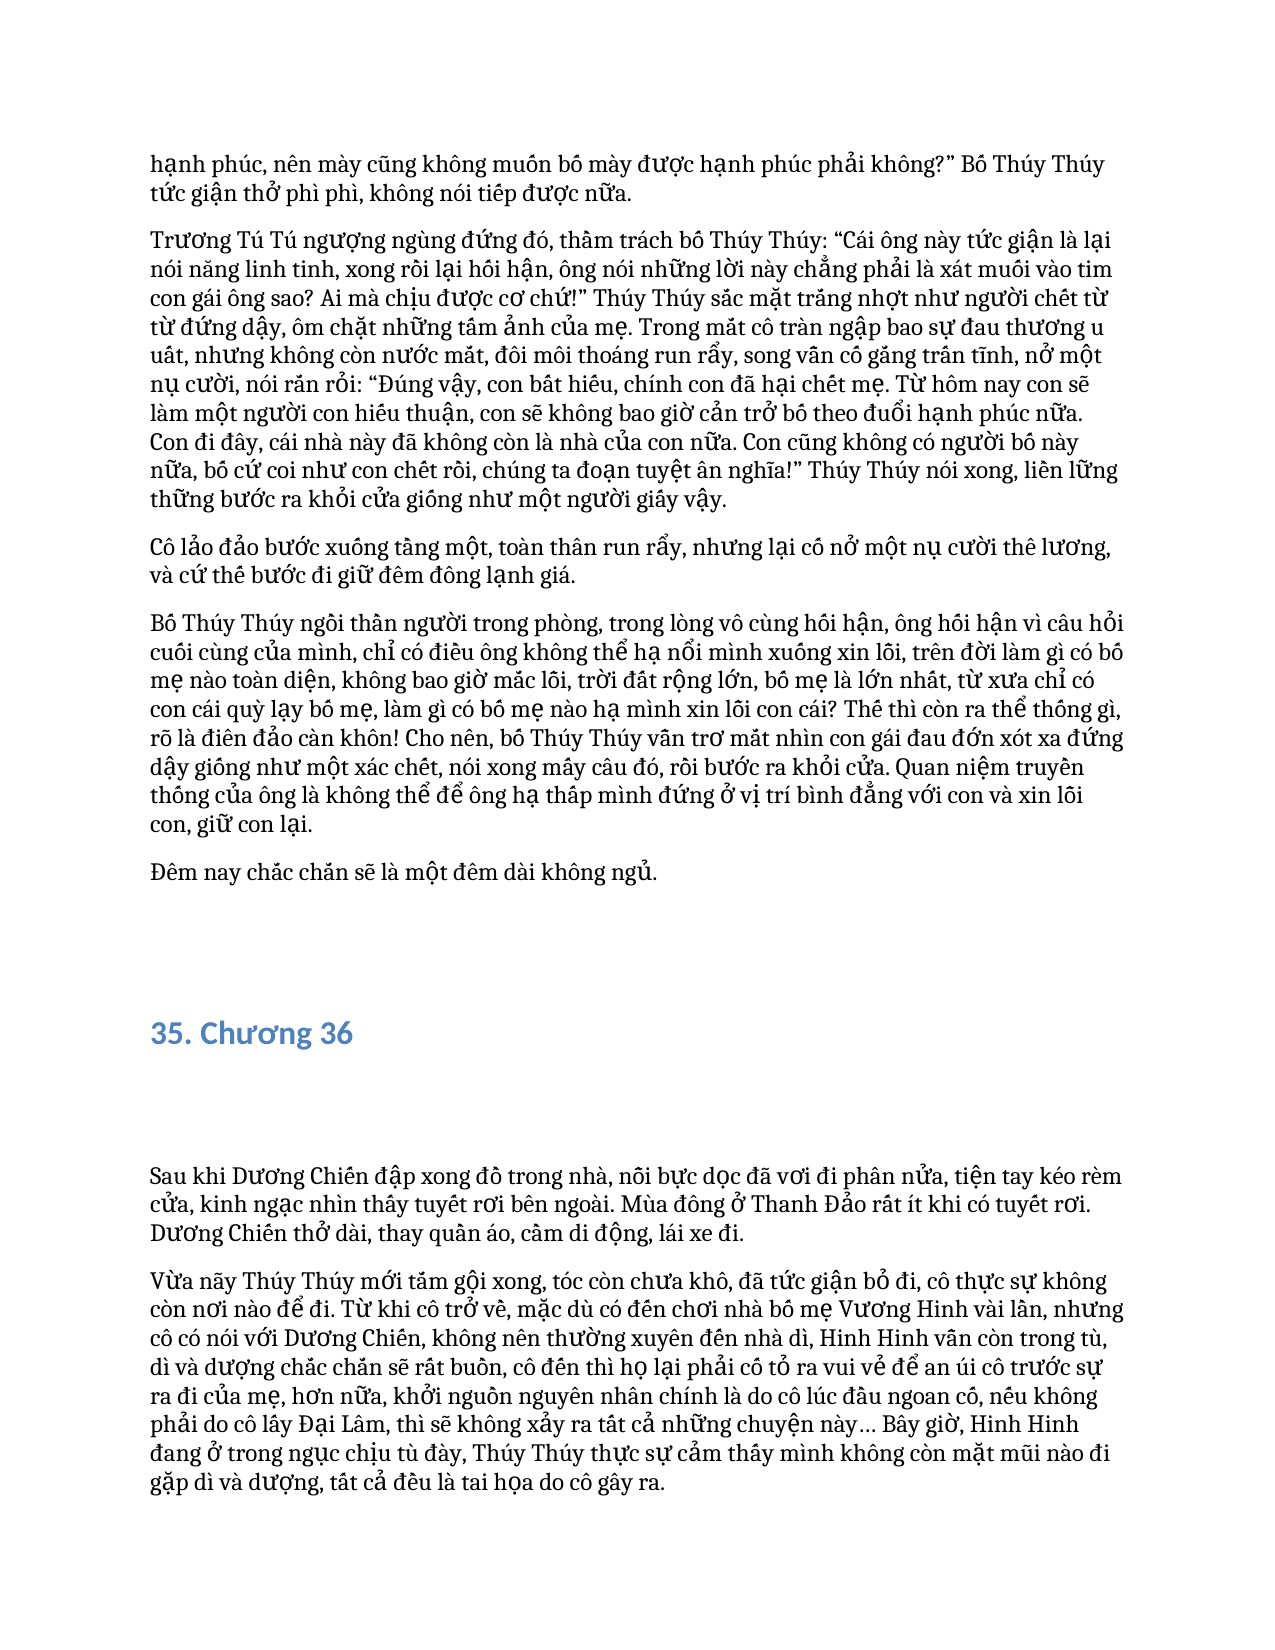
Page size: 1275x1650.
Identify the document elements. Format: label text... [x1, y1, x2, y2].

text Bố Thúy Thúy ngồi thần người trong phòng, trong lòng vô cùng hối hận, ông hối hận vì câu hỏi cuối cùng của mình, chỉ có điều ông không thể hạ nổi mình xuống xin lỗi, trên đời làm gì có bố mẹ nào toàn diện, không bao giờ mắc lỗi, trời đất rộng lớn, bố mẹ là lớn nhất, từ xưa chỉ có con cái quỳ lạy bố mẹ, làm gì có bố mẹ nào hạ mình xin lỗi con cái? Thế thì còn ra thể thống gì, rõ là điên đảo càn khôn! Cho nên, bố Thúy Thúy vẫn trơ mắt nhìn con gái đau đớn xót xa đứng dậy giống như một xác chết, nói xong mấy câu đó, rồi bước ra khỏi cửa. Quan niệm truyền thống của ông là không thể để ông hạ thấp mình đứng ở vị trí bình đẳng với con và xin lỗi con, giữ con lại. [150, 609, 1125, 839]
text Cô lảo đảo bước xuống tầng một, toàn thân run rẩy, nhưng lại cố nở một nụ cười thê lương, và cứ thế bước đi giữ đêm đông lạnh giá. [150, 532, 1125, 590]
subtitle 35. Chương 36 [150, 1012, 1125, 1053]
text Trương Tú Tú ngượng ngùng đứng đó, thầm trách bố Thúy Thúy: “Cái ông này tức giận là lại nói năng linh tinh, xong rồi lại hối hận, ông nói những lời này chẳng phải là xát muối vào tim con gái ông sao? Ai mà chịu được cơ chứ!” Thúy Thúy sắc mặt trắng nhợt như người chết từ từ đứng dậy, ôm chặt những tấm ảnh của mẹ. Trong mắt cô tràn ngập bao sự đau thương u uất, nhưng không còn nước mắt, đôi môi thoáng run rẩy, song vẫn cố gắng trấn tĩnh, nở một nụ cười, nói rắn rỏi: “Đúng vậy, con bất hiếu, chính con đã hại chết mẹ. Từ hôm nay con sẽ làm một người con hiếu thuận, con sẽ không bao giờ cản trở bố theo đuổi hạnh phúc nữa. Con đi đây, cái nhà này đã không còn là nhà của con nữa. Con cũng không có người bố này nữa, bố cứ coi như con chết rồi, chúng ta đoạn tuyệt ân nghĩa!” Thúy Thúy nói xong, liền lững thững bước ra khỏi cửa giống như một người giấy vậy. [150, 226, 1125, 514]
text Đêm nay chắc chắn sẽ là một đêm dài không ngủ. [150, 857, 1125, 886]
text Sau khi Dương Chiến đập xong đồ trong nhà, nỗi bực dọc đã vơi đi phân nửa, tiện tay kéo rèm cửa, kinh ngạc nhìn thấy tuyết rơi bên ngoài. Mùa đông ở Thanh Đảo rất ít khi có tuyết rơi. Dương Chiến thở dài, thay quần áo, cầm di động, lái xe đi. [150, 1162, 1125, 1248]
text Vừa nãy Thúy Thúy mới tắm gội xong, tóc còn chưa khô, đã tức giận bỏ đi, cô thực sự không còn nơi nào để đi. Từ khi cô trở về, mặc dù có đến chơi nhà bố mẹ Vương Hinh vài lần, nhưng cô có nói với Dương Chiến, không nên thường xuyên đến nhà dì, Hinh Hinh vẫn còn trong tù, dì và dượng chắc chắn sẽ rất buồn, cô đến thì họ lại phải cố tỏ ra vui vẻ để an úi cô trước sự ra đi của mẹ, hơn nữa, khởi nguồn nguyên nhân chính là do cô lúc đầu ngoan cố, nếu không phải do cô lấy Đại Lâm, thì sẽ không xảy ra tất cả những chuyện này… Bây giờ, Hinh Hinh đang ở trong ngục chịu tù đày, Thúy Thúy thực sự cảm thấy mình không còn mặt mũi nào đi gặp dì và dượng, tất cả đều là tai họa do cô gây ra. [150, 1267, 1125, 1497]
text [150, 150, 1125, 207]
